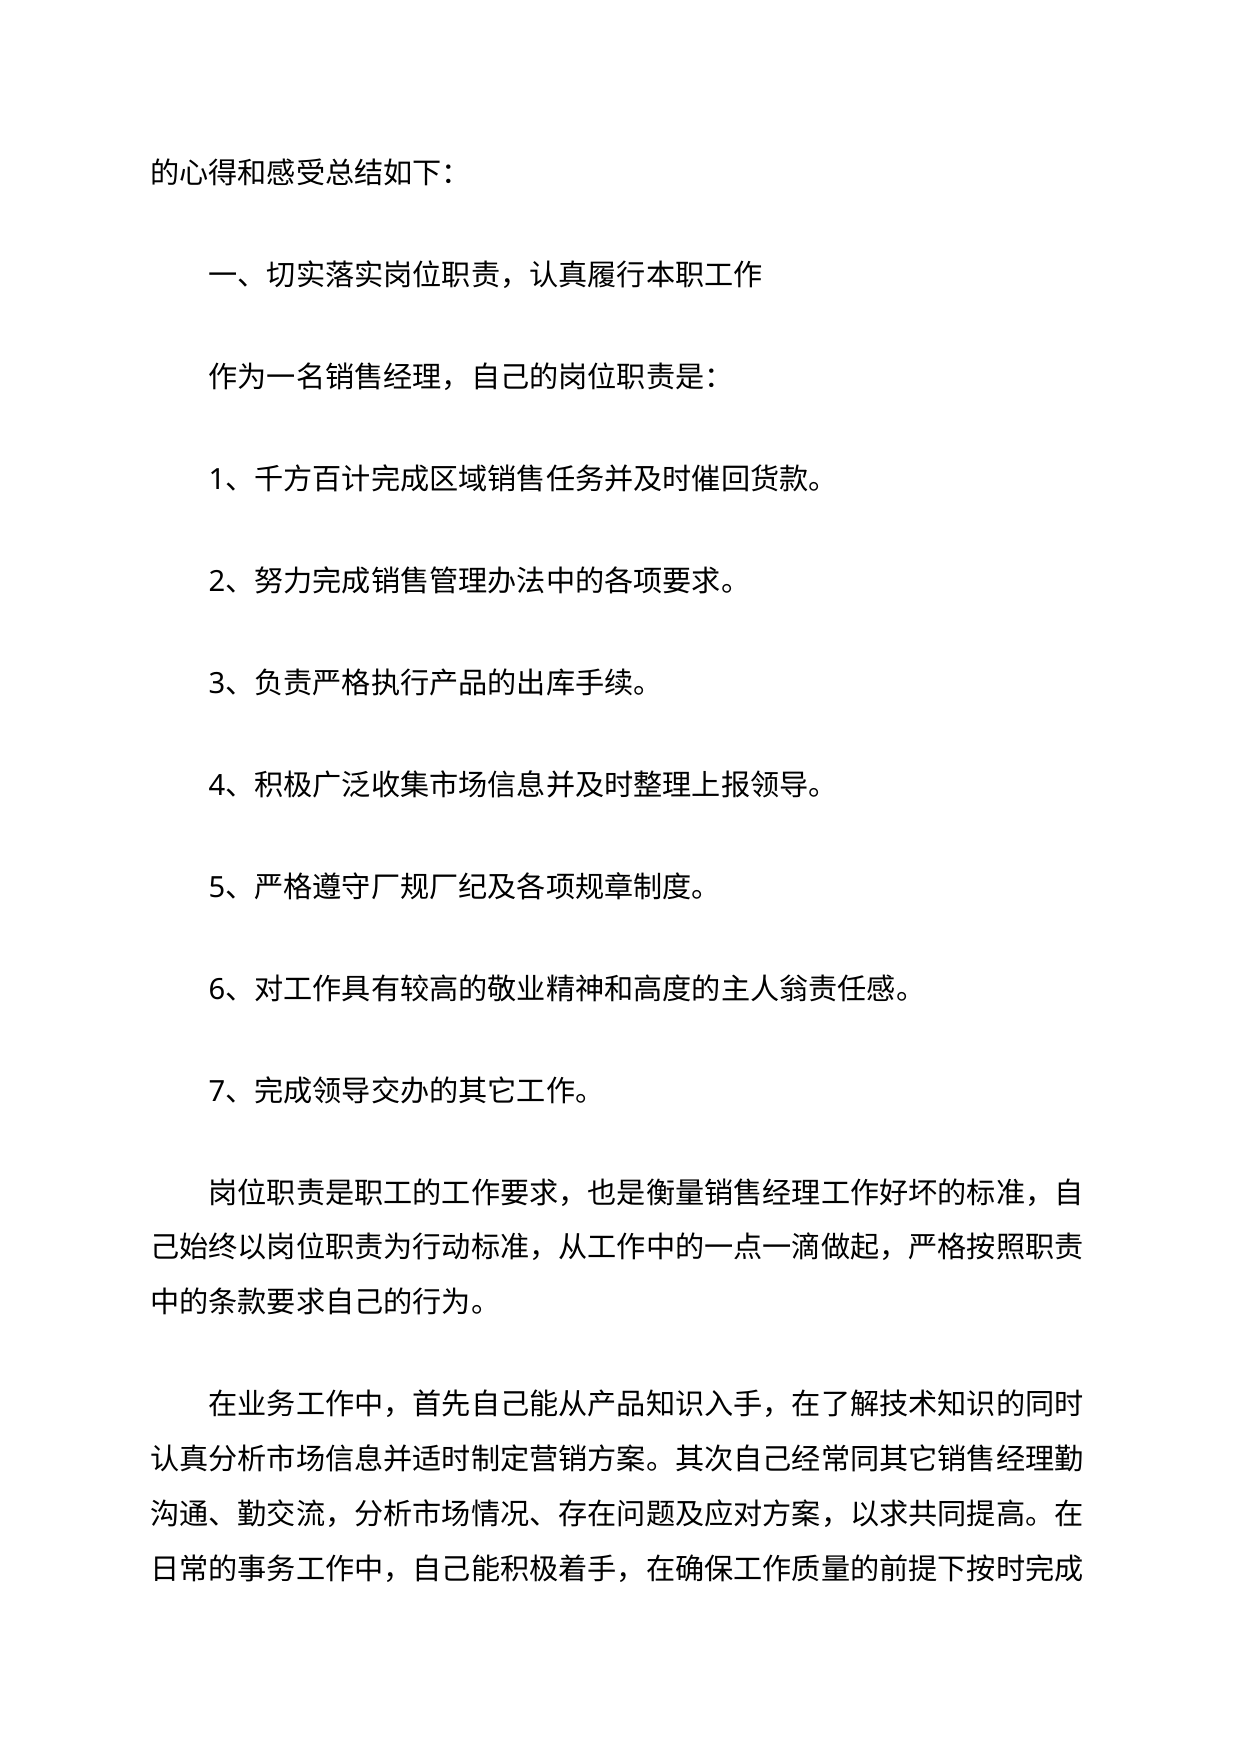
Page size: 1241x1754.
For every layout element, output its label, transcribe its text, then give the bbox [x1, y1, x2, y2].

text 岗位职责是职工的工作要求，也是衡量销售经理工作好坏的标准，自己始终以岗位职责为行动标准，从工作中的一点一滴做起，严格按照职责中的条款要求自己的行为。 [150, 1169, 1090, 1321]
text 作为一名销售经理，自己的岗位职责是： [150, 353, 1090, 396]
text 1、千方百计完成区域销售任务并及时催回货款。 [150, 455, 1090, 498]
text 6、对工作具有较高的敬业精神和高度的主人翁责任感。 [150, 965, 1090, 1008]
text 2、努力完成销售管理办法中的各项要求。 [150, 557, 1090, 600]
text 3、负责严格执行产品的出库手续。 [150, 659, 1090, 702]
text 7、完成领导交办的其它工作。 [150, 1067, 1090, 1109]
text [150, 1381, 1090, 1588]
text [150, 150, 1090, 192]
text 4、积极广泛收集市场信息并及时整理上报领导。 [150, 761, 1090, 804]
text 5、严格遵守厂规厂纪及各项规章制度。 [150, 863, 1090, 906]
text 一、切实落实岗位职责，认真履行本职工作 [150, 252, 1090, 294]
